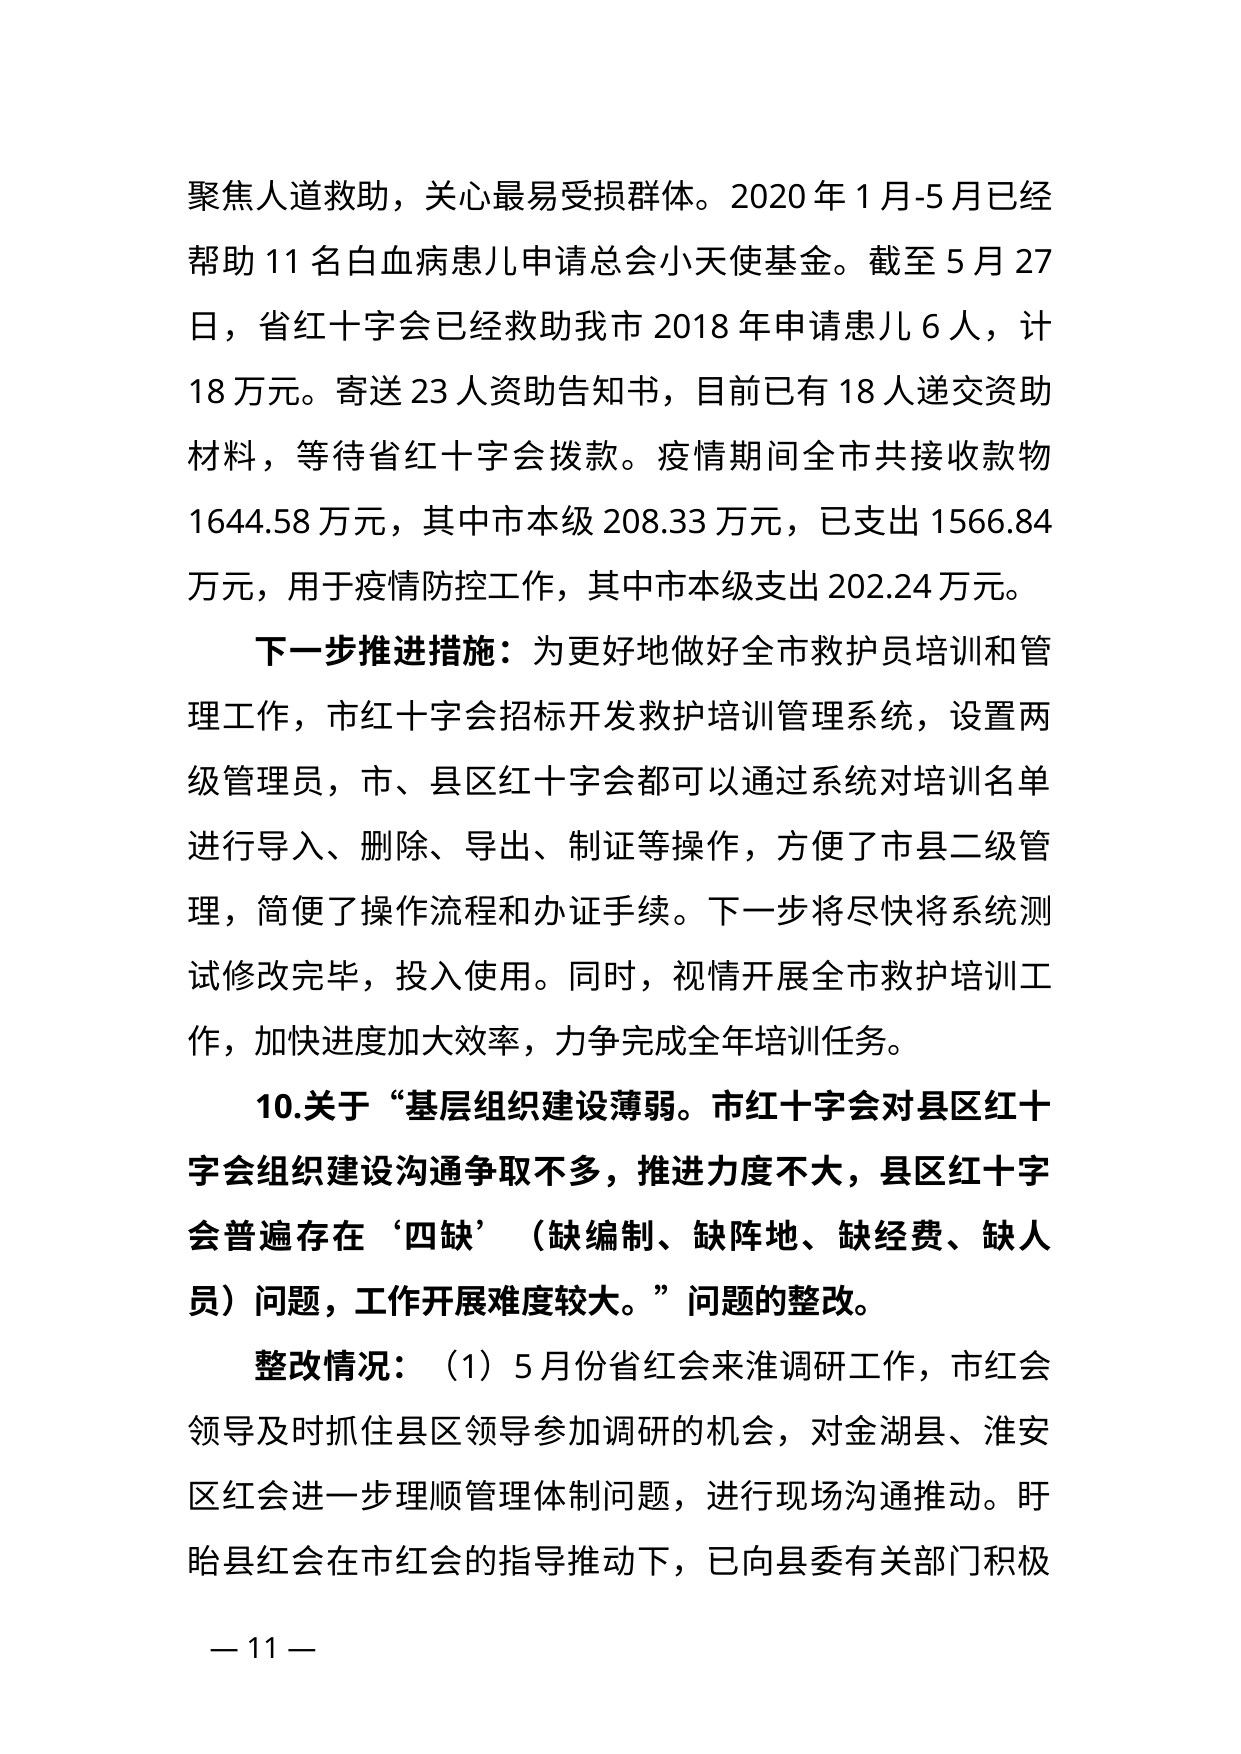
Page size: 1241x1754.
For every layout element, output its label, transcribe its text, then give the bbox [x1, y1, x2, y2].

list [187, 1332, 1053, 1592]
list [187, 162, 1053, 617]
list 10.关于“基层组织建设薄弱。市红十字会对县区红十字会组织建设沟通争取不多，推进力度不大，县区红十字会普遍存在‘四缺’（缺编制、缺阵地、缺经费、缺人员）问题，工作开展难度较大。”问题的整改。 [187, 1072, 1053, 1332]
text 下一步推进措施：为更好地做好全市救护员培训和管理工作，市红十字会招标开发救护培训管理系统，设置两级管理员，市、县区红十字会都可以通过系统对培训名单进行导入、删除、导出、制证等操作，方便了市县二级管理，简便了操作流程和办证手续。下一步将尽快将系统测试修改完毕，投入使用。同时，视情开展全市救护培训工作，加快进度加大效率，力争完成全年培训任务。 [187, 617, 1053, 1072]
